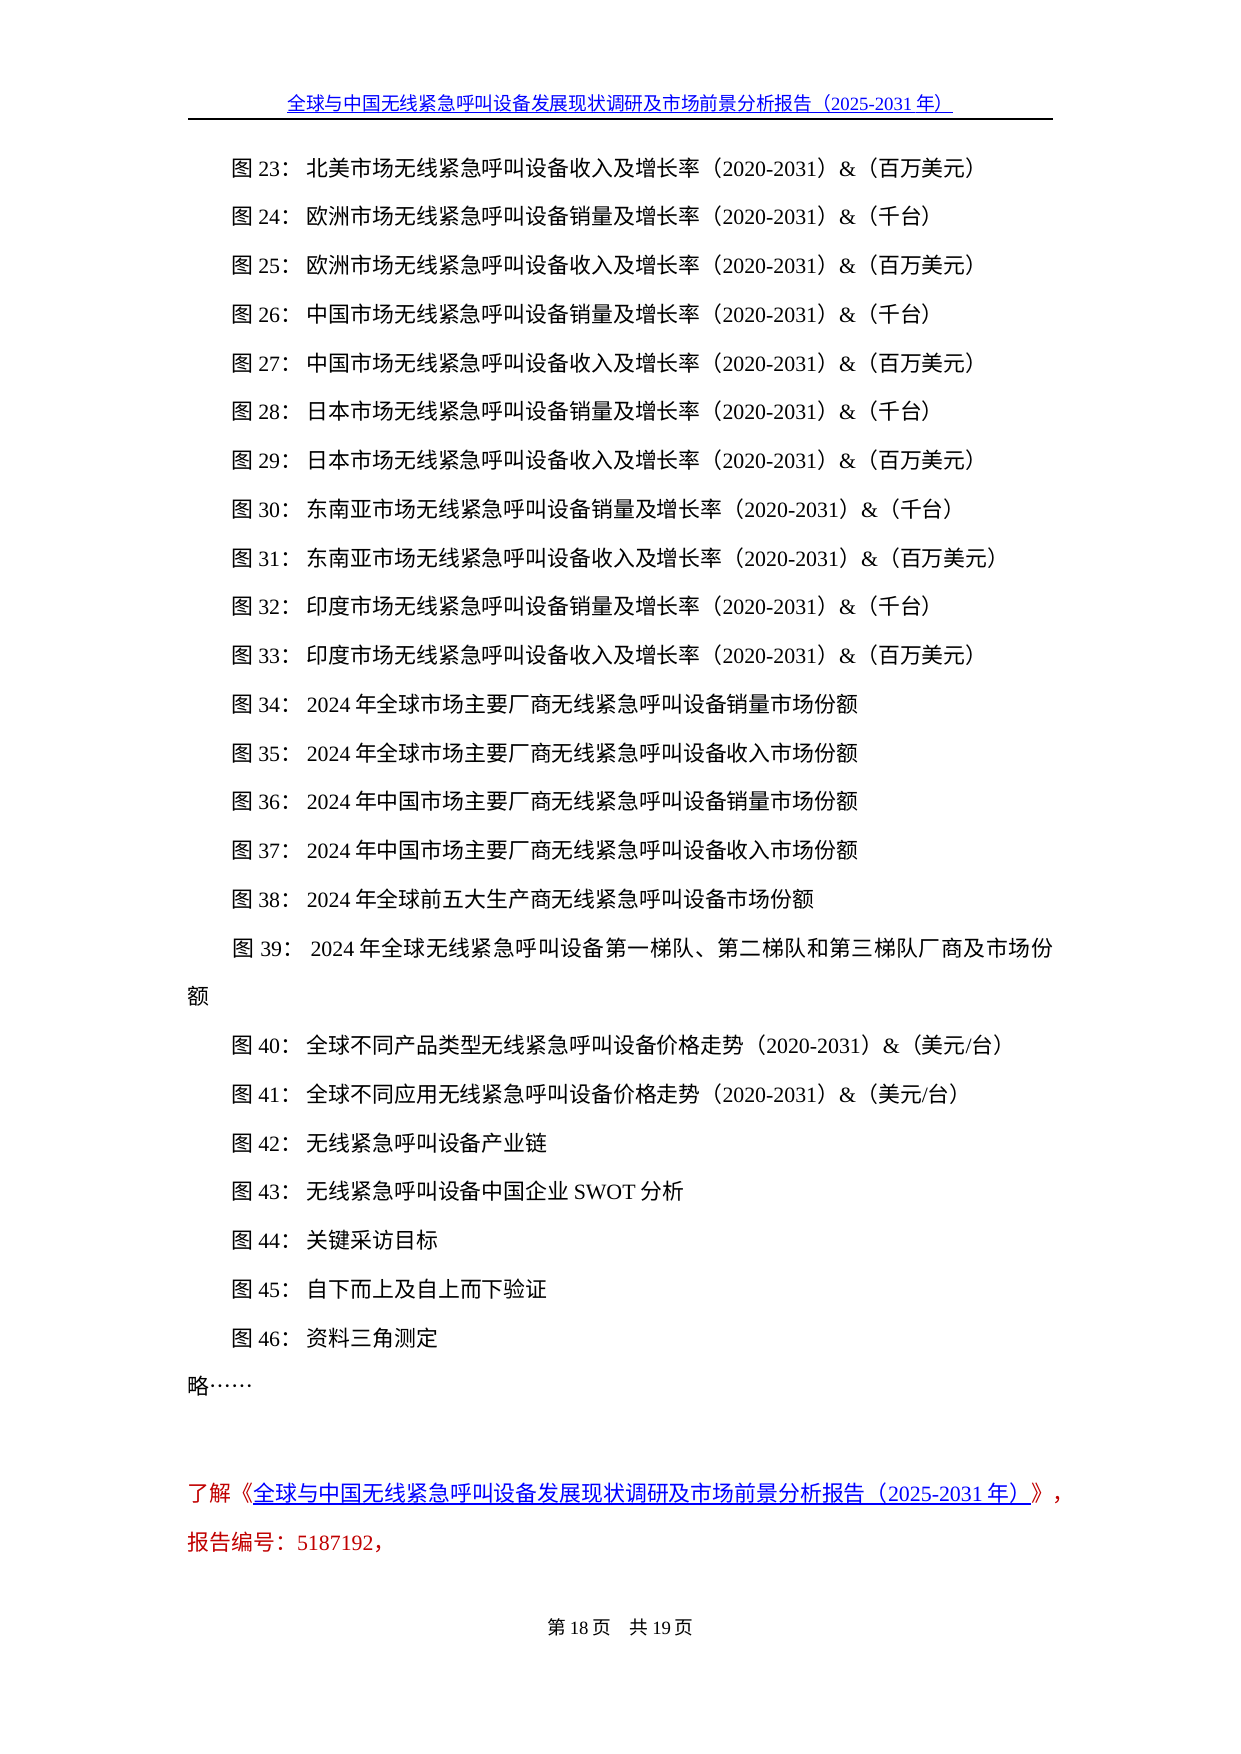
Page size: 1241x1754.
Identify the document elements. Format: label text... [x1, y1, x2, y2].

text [187, 150, 1053, 1401]
text 了解《全球与中国无线紧急呼叫设备发展现状调研及市场前景分析报告（2025-2031年）》，报告编号：5187192， [187, 1475, 1053, 1557]
